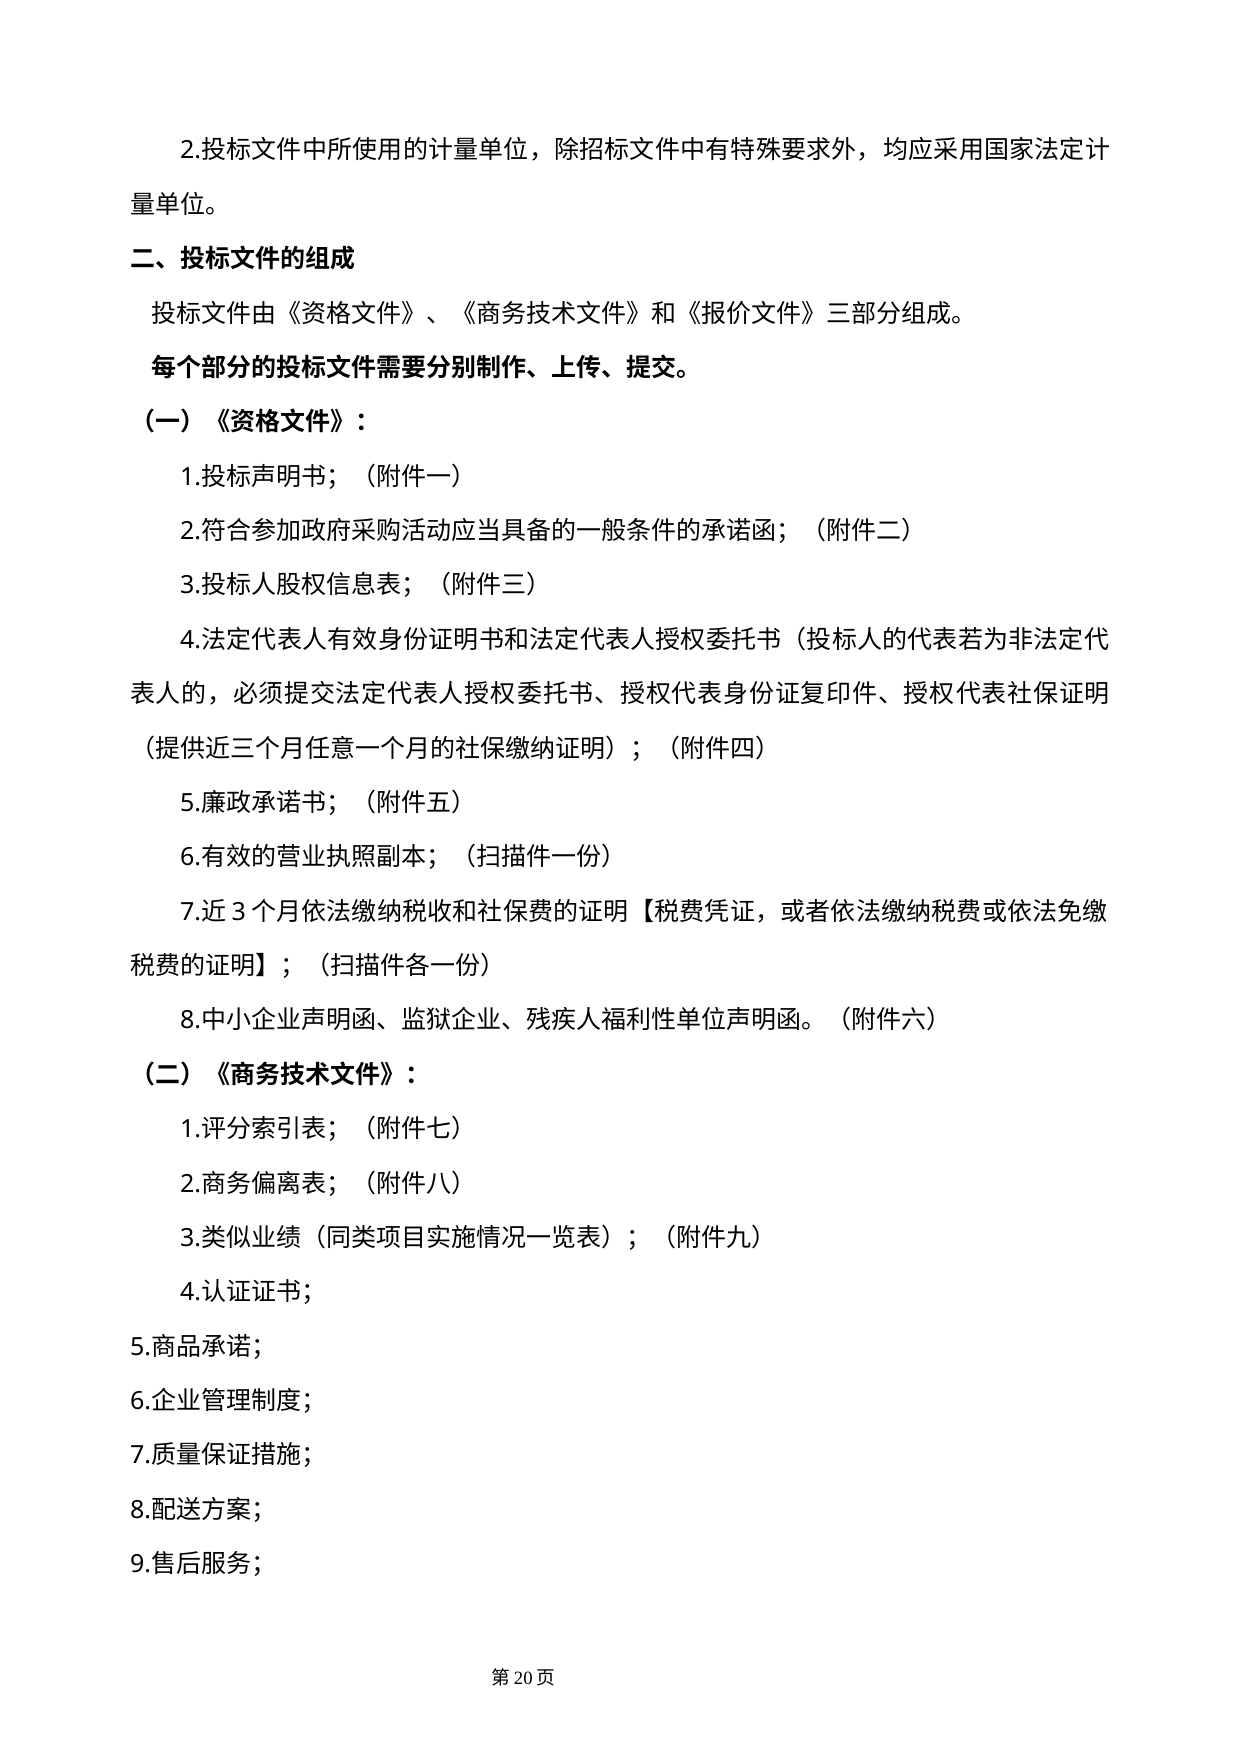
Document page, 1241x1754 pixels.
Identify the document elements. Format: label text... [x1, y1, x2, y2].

list 6.有效的营业执照副本；（扫描件一份） [130, 837, 1110, 873]
list 6.企业管理制度； [130, 1381, 1110, 1417]
list 4.认证证书； [130, 1272, 1110, 1308]
list 1.投标声明书；（附件一） [130, 456, 1110, 492]
text 2.投标文件中所使用的计量单位，除招标文件中有特殊要求外，均应采用国家法定计量单位。 [130, 130, 1110, 221]
list 7.质量保证措施； [130, 1435, 1110, 1471]
list 7.近3个月依法缴纳税收和社保费的证明【税费凭证，或者依法缴纳税费或依法免缴税费的证明】；（扫描件各一份） [130, 891, 1110, 982]
list 2.商务偏离表；（附件八） [130, 1163, 1110, 1199]
text （一）《资格文件》： [130, 402, 1110, 438]
list 8.中小企业声明函、监狱企业、残疾人福利性单位声明函。（附件六） [130, 1000, 1110, 1036]
list 5.商品承诺； [130, 1326, 1110, 1362]
subtitle 每个部分的投标文件需要分别制作、上传、提交。 [130, 347, 1110, 384]
text （二）《商务技术文件》： [130, 1054, 1110, 1091]
list 8.配送方案； [130, 1489, 1110, 1526]
list 9.售后服务； [130, 1544, 1110, 1580]
subtitle 二、投标文件的组成 [130, 239, 1110, 275]
list 2.符合参加政府采购活动应当具备的一般条件的承诺函；（附件二） [130, 511, 1110, 547]
list 4.法定代表人有效身份证明书和法定代表人授权委托书（投标人的代表若为非法定代表人的，必须提交法定代表人授权委托书、授权代表身份证复印件、授权代表社保证明（提供近三个月任意一个月的社保缴纳证明）；（附件四） [130, 619, 1110, 764]
list 3.投标人股权信息表；（附件三） [130, 565, 1110, 601]
text 投标文件由《资格文件》、《商务技术文件》和《报价文件》三部分组成。 [130, 293, 1110, 329]
list 3.类似业绩（同类项目实施情况一览表）；（附件九） [130, 1217, 1110, 1254]
list 5.廉政承诺书；（附件五） [130, 782, 1110, 819]
list 1.评分索引表；（附件七） [130, 1109, 1110, 1145]
